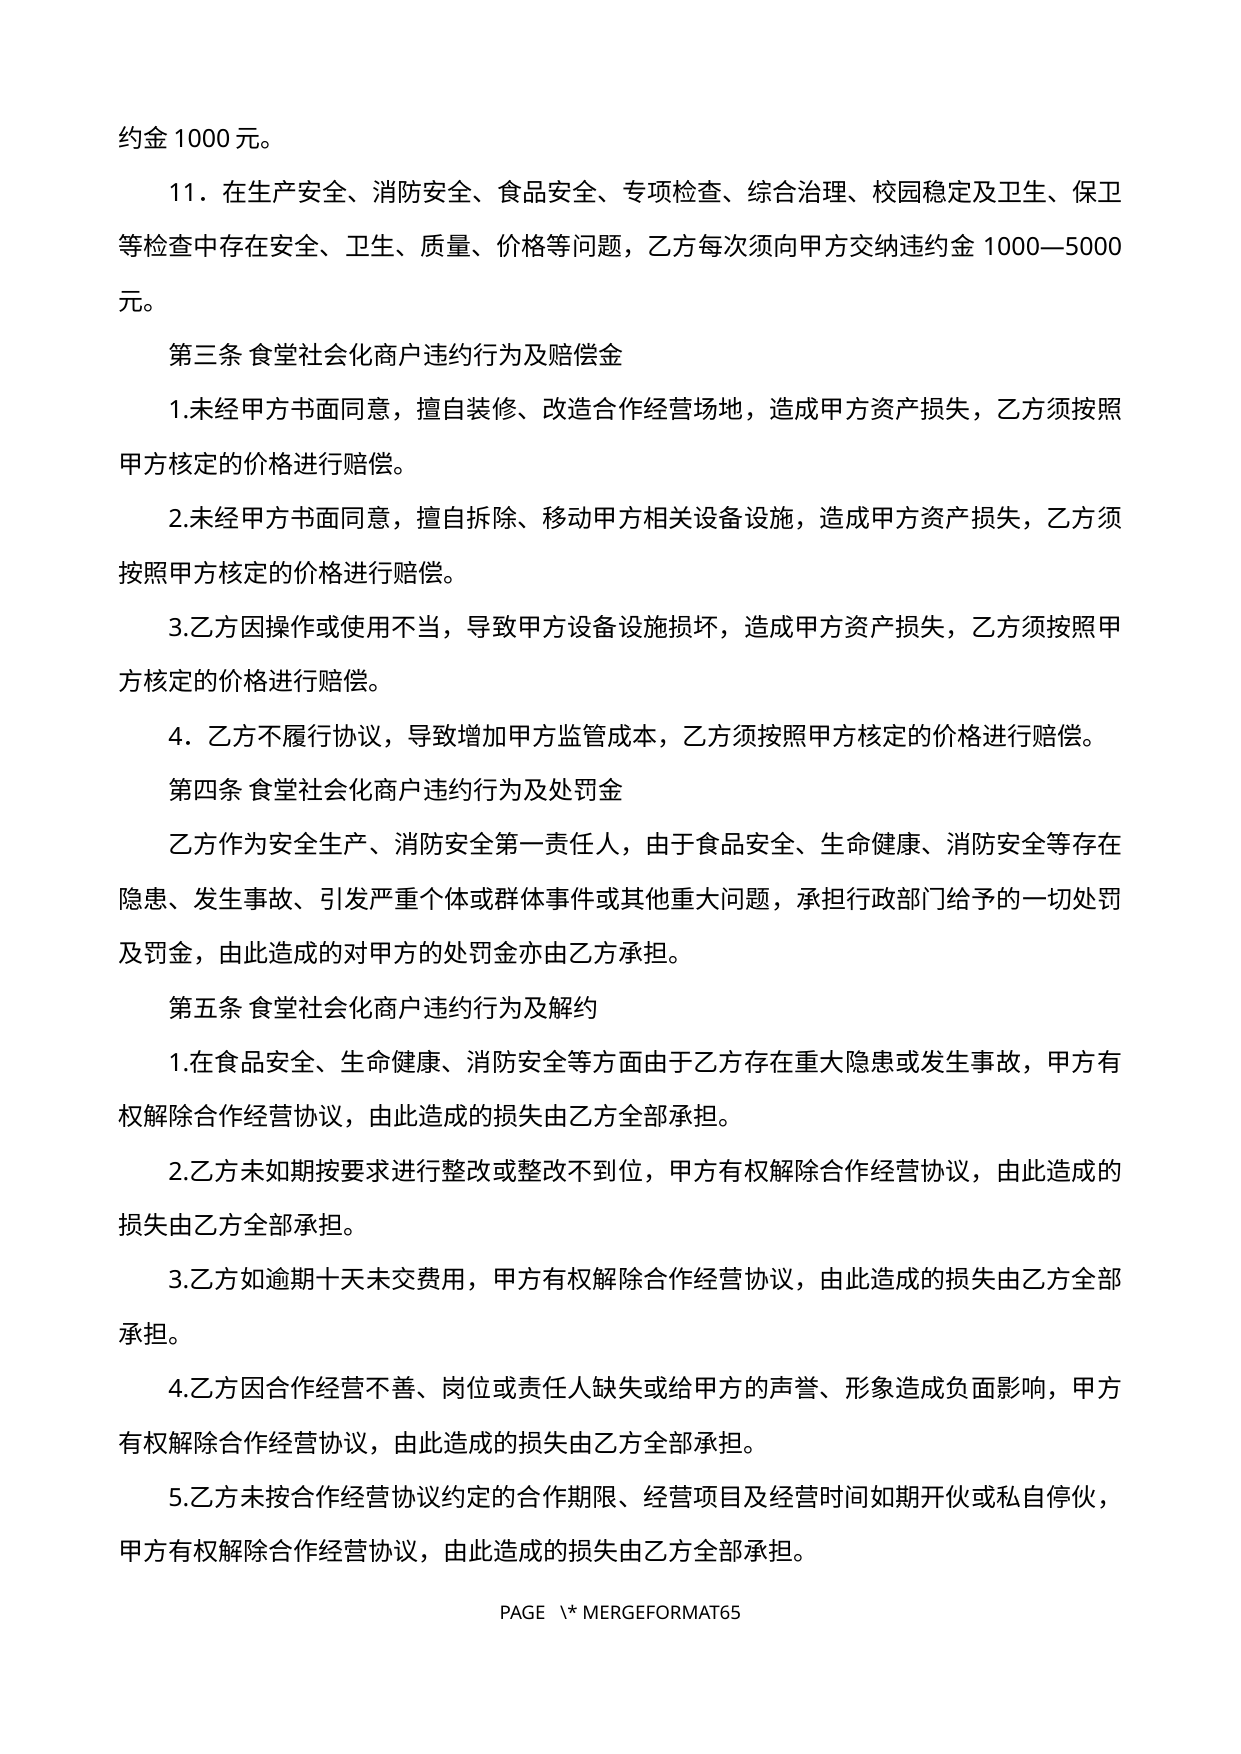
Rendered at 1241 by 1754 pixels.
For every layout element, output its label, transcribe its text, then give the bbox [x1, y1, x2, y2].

text 4.乙方因合作经营不善、岗位或责任人缺失或给甲方的声誉、形象造成负面影响，甲方有权解除合作经营协议，由此造成的损失由乙方全部承担。 [118, 1369, 1122, 1459]
text 2.乙方未如期按要求进行整改或整改不到位，甲方有权解除合作经营协议，由此造成的损失由乙方全部承担。 [118, 1151, 1122, 1242]
text 第三条 食堂社会化商户违约行为及赔偿金 [118, 336, 1122, 372]
text 第五条 食堂社会化商户违约行为及解约 [118, 988, 1122, 1024]
text 乙方作为安全生产、消防安全第一责任人，由于食品安全、生命健康、消防安全等存在隐患、发生事故、引发严重个体或群体事件或其他重大问题，承担行政部门给予的一切处罚及罚金，由此造成的对甲方的处罚金亦由乙方承担。 [118, 825, 1122, 970]
text 3.乙方如逾期十天未交费用，甲方有权解除合作经营协议，由此造成的损失由乙方全部承担。 [118, 1260, 1122, 1351]
text 4．乙方不履行协议，导致增加甲方监管成本，乙方须按照甲方核定的价格进行赔偿。 [118, 716, 1122, 752]
text 3.乙方因操作或使用不当，导致甲方设备设施损坏，造成甲方资产损失，乙方须按照甲方核定的价格进行赔偿。 [118, 607, 1122, 698]
text 2.未经甲方书面同意，擅自拆除、移动甲方相关设备设施，造成甲方资产损失，乙方须按照甲方核定的价格进行赔偿。 [118, 499, 1122, 589]
text 5.乙方未按合作经营协议约定的合作期限、经营项目及经营时间如期开伙或私自停伙，甲方有权解除合作经营协议，由此造成的损失由乙方全部承担。 [118, 1477, 1122, 1568]
text 第四条 食堂社会化商户违约行为及处罚金 [118, 771, 1122, 807]
text 1.未经甲方书面同意，擅自装修、改造合作经营场地，造成甲方资产损失，乙方须按照甲方核定的价格进行赔偿。 [118, 390, 1122, 481]
text 1.在食品安全、生命健康、消防安全等方面由于乙方存在重大隐患或发生事故，甲方有权解除合作经营协议，由此造成的损失由乙方全部承担。 [118, 1042, 1122, 1133]
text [118, 118, 1122, 154]
text 11．在生产安全、消防安全、食品安全、专项检查、综合治理、校园稳定及卫生、保卫等检查中存在安全、卫生、质量、价格等问题，乙方每次须向甲方交纳违约金1000—5000元。 [118, 172, 1122, 317]
